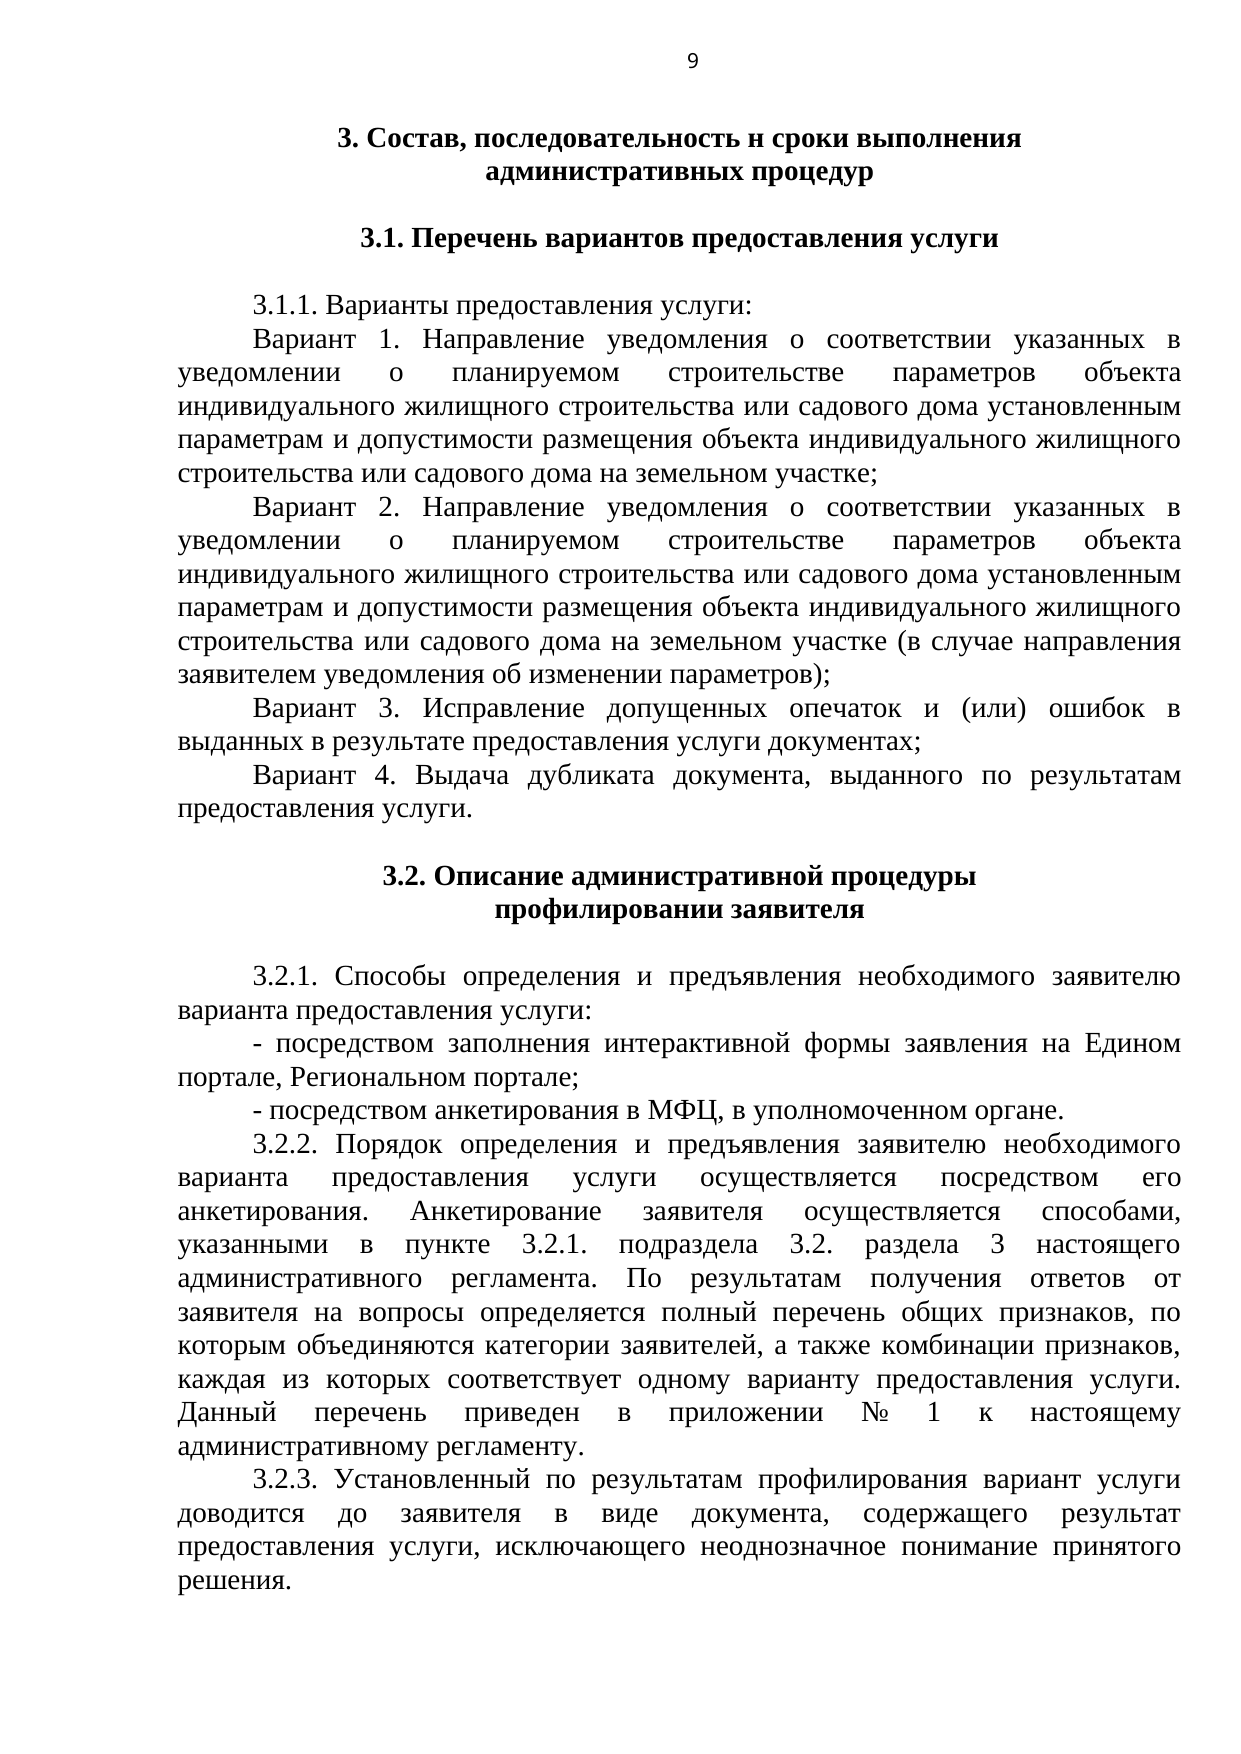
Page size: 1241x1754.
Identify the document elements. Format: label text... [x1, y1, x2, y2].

text - посредством анкетирования в МФЦ, в уполномоченном органе. [177, 1092, 1182, 1126]
text 3.2.3. Установленный по результатам профилирования вариант услуги доводится до заявителя в виде документа, содержащего результат предоставления услуги, исключающего неоднозначное понимание принятого решения. [177, 1461, 1182, 1596]
text Вариант 2. Направление уведомления о соответствии указанных в уведомлении о планируемом строительстве параметров объекта индивидуального жилищного строительства или садового дома установленным параметрам и допустимости размещения объекта индивидуального жилищного строительства или садового дома на земельном участке (в случае направления заявителем уведомления об изменении параметров); [177, 489, 1182, 690]
text - посредством заполнения интерактивной формы заявления на Едином портале, Региональном портале; [177, 1025, 1182, 1092]
text 3.2.1. Способы определения и предъявления необходимого заявителю варианта предоставления услуги: [177, 958, 1182, 1025]
text Вариант 1. Направление уведомления о соответствии указанных в уведомлении о планируемом строительстве параметров объекта индивидуального жилищного строительства или садового дома установленным параметрам и допустимости размещения объекта индивидуального жилищного строительства или садового дома на земельном участке; [177, 321, 1182, 489]
text 3. Состав, последовательность н сроки выполнения [177, 120, 1182, 153]
text Вариант 4. Выдача дубликата документа, выданного по результатам предоставления услуги. [177, 757, 1182, 824]
text Вариант 3. Исправление допущенных опечаток и (или) ошибок в выданных в результате предоставления услуги документах; [177, 690, 1182, 757]
text 3.2. Описание административной процедуры [177, 858, 1182, 891]
text 3.2.2. Порядок определения и предъявления заявителю необходимого варианта предоставления услуги осуществляется посредством его анкетирования. Анкетирование заявителя осуществляется способами, указанными в пункте 3.2.1. подраздела 3.2. раздела 3 настоящего административного регламента. По результатам получения ответов от заявителя на вопросы определяется полный перечень общих признаков, по которым объединяются категории заявителей, а также комбинации признаков, каждая из которых соответствует одному варианту предоставления услуги. Данный перечень приведен в приложении № 1 к настоящему административному регламенту. [177, 1126, 1182, 1461]
text 3.1.1. Варианты предоставления услуги: [177, 287, 1182, 321]
text административных процедур [177, 153, 1182, 187]
text 3.1. Перечень вариантов предоставления услуги [177, 220, 1182, 254]
text профилировании заявителя [177, 891, 1182, 925]
